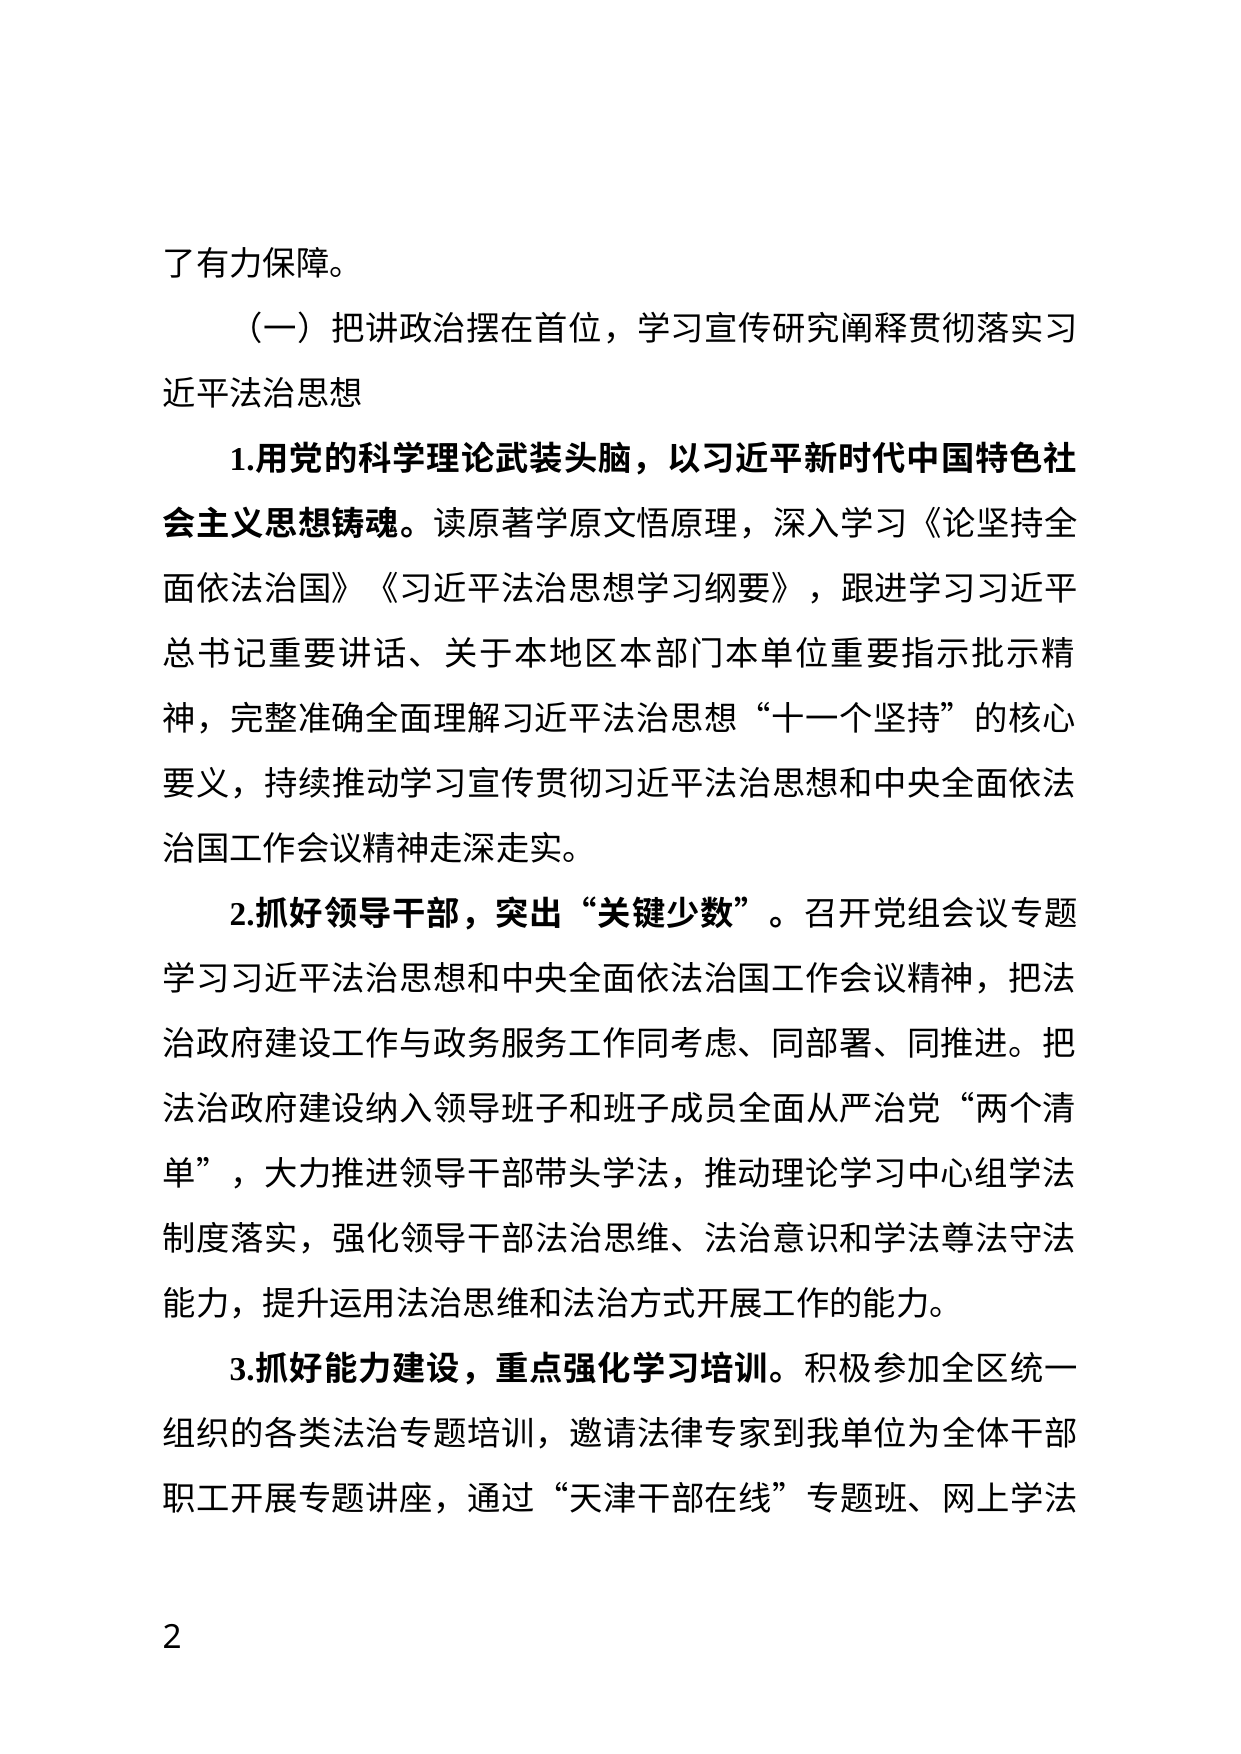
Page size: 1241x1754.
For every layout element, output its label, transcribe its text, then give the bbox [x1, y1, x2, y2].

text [162, 1333, 1078, 1528]
text 2.抓好领导干部，突出“关键少数”。召开党组会议专题学习习近平法治思想和中央全面依法治国工作会议精神，把法治政府建设工作与政务服务工作同考虑、同部署、同推进。把法治政府建设纳入领导班子和班子成员全面从严治党“两个清单”，大力推进领导干部带头学法，推动理论学习中心组学法制度落实，强化领导干部法治思维、法治意识和学法尊法守法能力，提升运用法治思维和法治方式开展工作的能力。 [162, 878, 1078, 1333]
text 1.用党的科学理论武装头脑，以习近平新时代中国特色社会主义思想铸魂。读原著学原文悟原理，深入学习《论坚持全面依法治国》《习近平法治思想学习纲要》，跟进学习习近平总书记重要讲话、关于本地区本部门本单位重要指示批示精神，完整准确全面理解习近平法治思想“十一个坚持”的核心要义，持续推动学习宣传贯彻习近平法治思想和中央全面依法治国工作会议精神走深走实。 [162, 423, 1078, 878]
text （一）把讲政治摆在首位，学习宣传研究阐释贯彻落实习近平法治思想 [162, 293, 1078, 423]
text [162, 228, 1078, 293]
